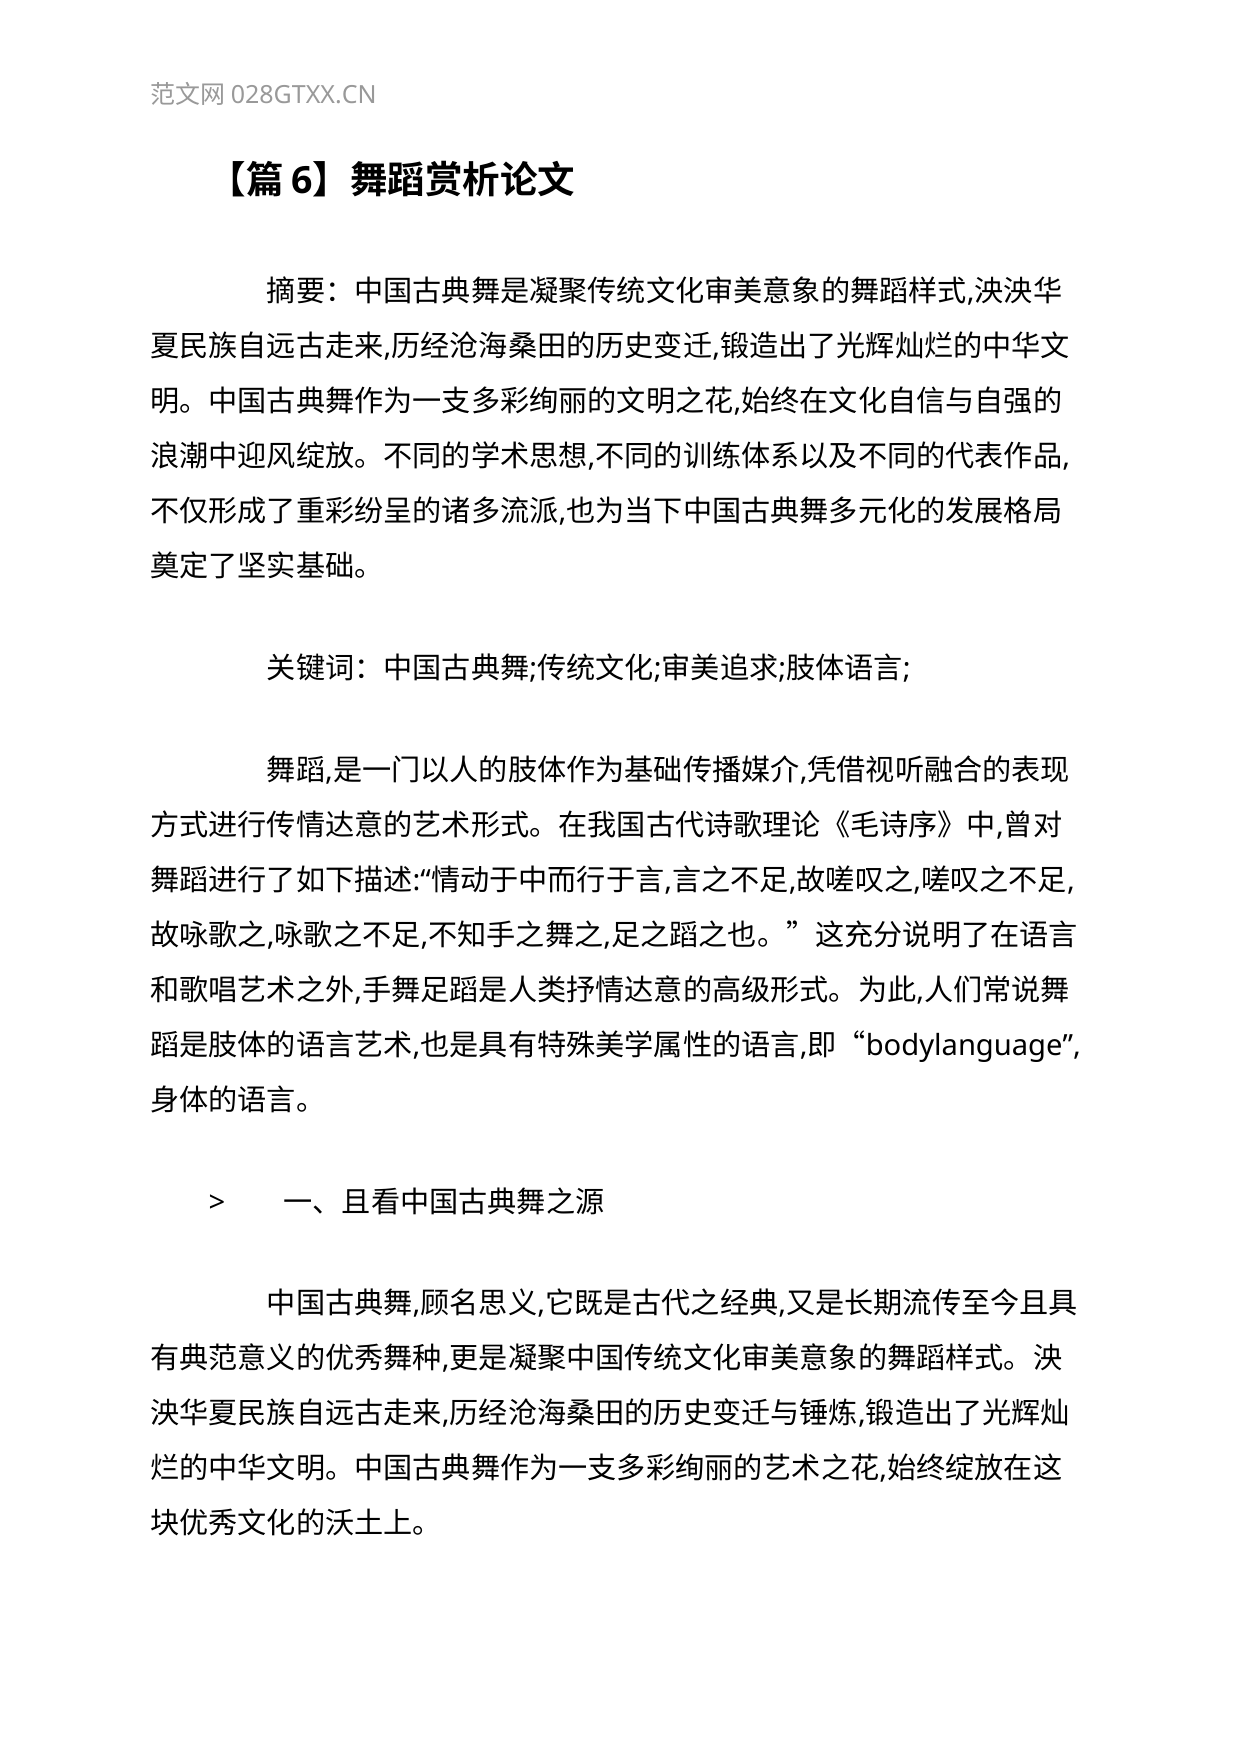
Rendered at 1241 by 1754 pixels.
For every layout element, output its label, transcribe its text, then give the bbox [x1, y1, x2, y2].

text 舞蹈,是一门以人的肢体作为基础传播媒介,凭借视听融合的表现方式进行传情达意的艺术形式。在我国古代诗歌理论《毛诗序》中,曾对舞蹈进行了如下描述:“情动于中而行于言,言之不足,故嗟叹之,嗟叹之不足,故咏歌之,咏歌之不足,不知手之舞之,足之蹈之也。”这充分说明了在语言和歌唱艺术之外,手舞足蹈是人类抒情达意的高级形式。为此,人们常说舞蹈是肢体的语言艺术,也是具有特殊美学属性的语言,即“bodylanguage”,身体的语言。 [150, 746, 1090, 1119]
text 中国古典舞,顾名思义,它既是古代之经典,又是长期流传至今且具有典范意义的优秀舞种,更是凝聚中国传统文化审美意象的舞蹈样式。泱泱华夏民族自远古走来,历经沧海桑田的历史变迁与锤炼,锻造出了光辉灿烂的中华文明。中国古典舞作为一支多彩绚丽的艺术之花,始终绽放在这块优秀文化的沃土上。 [150, 1280, 1090, 1542]
text 摘要：中国古典舞是凝聚传统文化审美意象的舞蹈样式,泱泱华夏民族自远古走来,历经沧海桑田的历史变迁,锻造出了光辉灿烂的中华文明。中国古典舞作为一支多彩绚丽的文明之花,始终在文化自信与自强的浪潮中迎风绽放。不同的学术思想,不同的训练体系以及不同的代表作品,不仅形成了重彩纷呈的诸多流派,也为当下中国古典舞多元化的发展格局奠定了坚实基础。 [150, 268, 1090, 585]
text > 一、且看中国古典舞之源 [150, 1178, 1090, 1221]
text 【篇6】舞蹈赏析论文 [150, 150, 1090, 204]
text 关键词：中国古典舞;传统文化;审美追求;肢体语言; [150, 644, 1090, 687]
